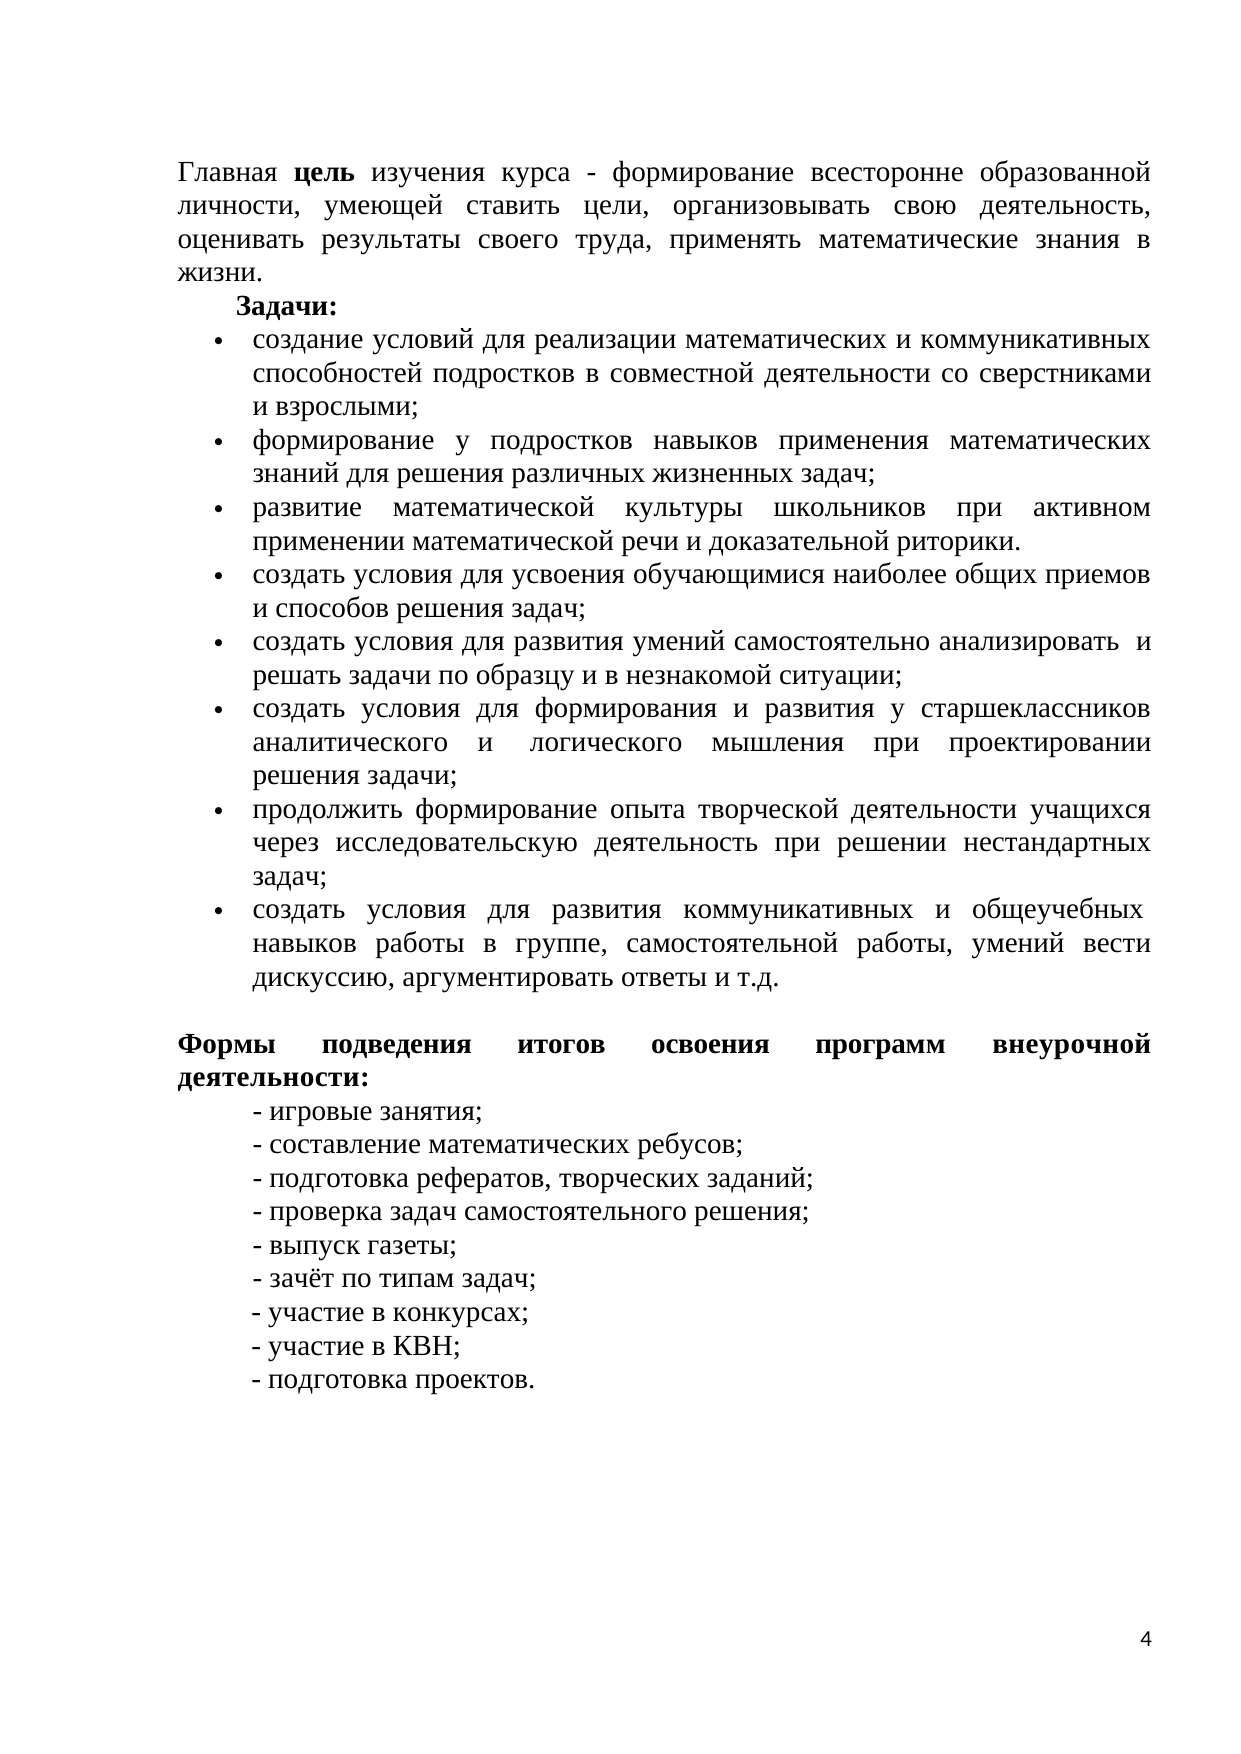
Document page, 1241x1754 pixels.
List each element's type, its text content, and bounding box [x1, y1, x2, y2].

list - выпуск газеты; [252, 1227, 1152, 1261]
list продолжить формирование опыта творческой деятельности учащихся через исследовательскую деятельность при решении нестандартных задач; [215, 791, 1152, 892]
list создать условия для формирования и развития у старшеклассников аналитического и логического мышления при проектировании решения задачи; [215, 690, 1152, 791]
list создать условия для развития умений самостоятельно анализировать и решать задачи по образцу и в незнакомой ситуации; [215, 623, 1152, 690]
list - проверка задач самостоятельного решения; [252, 1193, 1152, 1227]
text - участие в КВН; [251, 1328, 1152, 1361]
list - подготовка рефератов, творческих заданий; [252, 1160, 1152, 1193]
list создать условия для развития коммуникативных и общеучебных навыков работы в группе, самостоятельной работы, умений вести дискуссию, аргументировать ответы и т.д. [215, 892, 1152, 992]
list создание условий для реализации математических и коммуникативных способностей подростков в совместной деятельности со сверстниками и взрослыми; [215, 321, 1152, 422]
list - зачёт по типам задач; [252, 1261, 1152, 1294]
text - подготовка проектов. [251, 1361, 1152, 1395]
text Задачи: [177, 288, 1152, 321]
list развитие математической культуры школьников при активном применении математической речи и доказательной риторики. [215, 489, 1152, 556]
list - составление математических ребусов; [252, 1126, 1152, 1160]
text Формы подведения итогов освоения программ внеурочной деятельности: [177, 1026, 1152, 1093]
list создать условия для усвоения обучающимися наиболее общих приемов и способов решения задач; [215, 556, 1152, 623]
list формирование у подростков навыков применения математических знаний для решения различных жизненных задач; [215, 422, 1152, 489]
list - игровые занятия; [252, 1093, 1152, 1126]
text Главная цель изучения курса - формирование всесторонне образованной личности, умеющей ставить цели, организовывать свою деятельность, оценивать результаты своего труда, применять математические знания в жизни. [177, 154, 1152, 288]
text - участие в конкурсах; [251, 1294, 1152, 1328]
